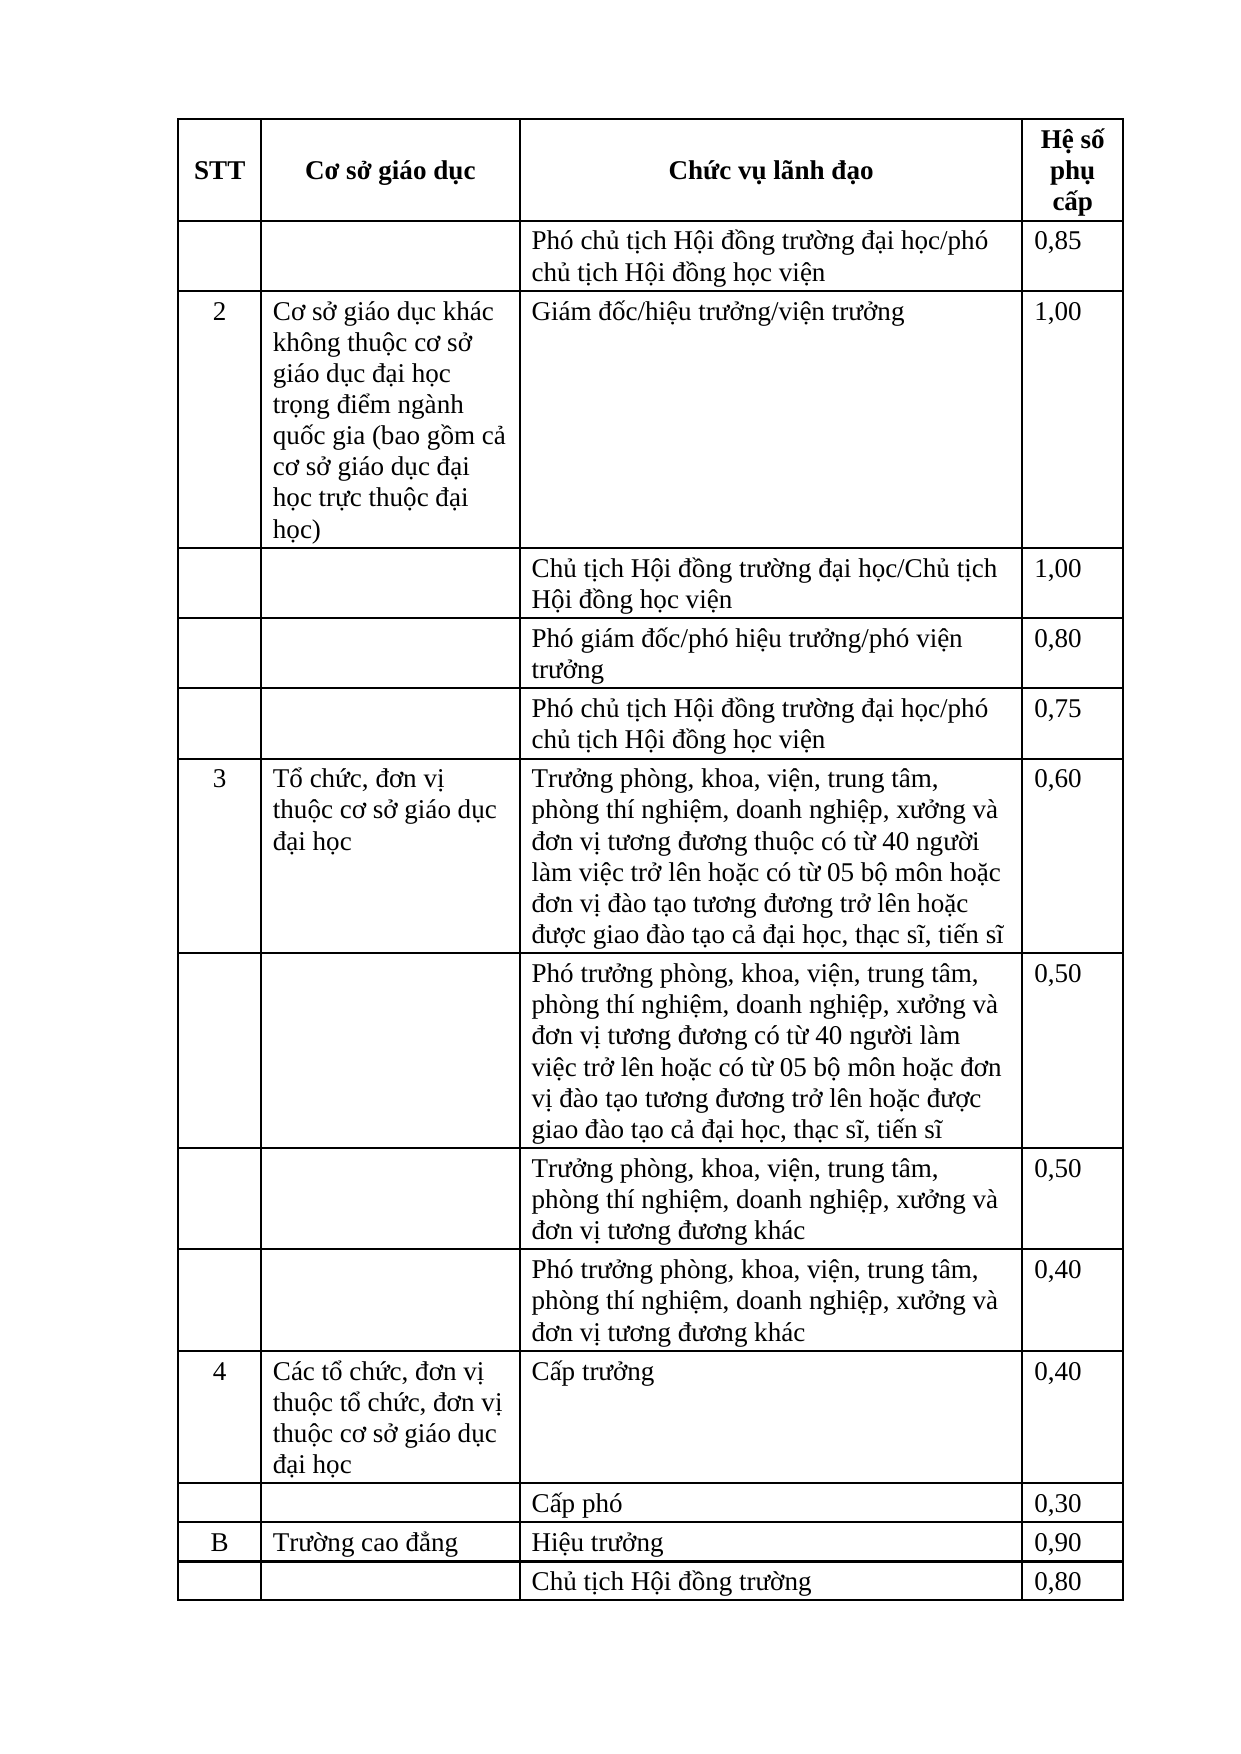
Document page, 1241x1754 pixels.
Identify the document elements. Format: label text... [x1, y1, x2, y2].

table_cell Trưởng phòng, khoa, viện, trung tâm, phòng thí nghiệm, doanh nghiệp, xưởng và đơn vị tương đương khác [521, 1149, 1021, 1248]
table_cell Cấp phó [521, 1484, 1021, 1521]
table_cell B [179, 1523, 260, 1560]
table_cell 0,40 [1023, 1250, 1122, 1350]
table_cell 0,90 [1023, 1523, 1122, 1560]
table_cell Phó trưởng phòng, khoa, viện, trung tâm, phòng thí nghiệm, doanh nghiệp, xưởng và đơn vị tương đương khác [521, 1250, 1021, 1350]
table_cell [262, 1563, 519, 1599]
table_cell [179, 222, 260, 290]
table_cell [179, 549, 260, 617]
table_cell 0,85 [1023, 222, 1122, 290]
table_cell [262, 689, 519, 757]
table_cell 1,00 [1023, 292, 1122, 547]
table_header Cơ sở giáo dục [262, 120, 519, 219]
table_cell [262, 954, 519, 1147]
table_cell 0,60 [1023, 760, 1122, 952]
table_cell Giám đốc/hiệu trưởng/viện trưởng [521, 292, 1021, 547]
table_cell 0,40 [1023, 1352, 1122, 1482]
table_cell Cơ sở giáo dục khác không thuộc cơ sở giáo dục đại học trọng điểm ngành quốc gia (bao gồm cả cơ sở giáo dục đại học trực thuộc đại học) [262, 292, 519, 547]
table_cell Phó chủ tịch Hội đồng trường đại học/phó chủ tịch Hội đồng học viện [521, 689, 1021, 757]
table_cell 0,80 [1023, 619, 1122, 687]
table_cell 4 [179, 1352, 260, 1482]
table_cell [262, 619, 519, 687]
table_cell [262, 1250, 519, 1350]
table_cell Tổ chức, đơn vị thuộc cơ sở giáo dục đại học [262, 760, 519, 952]
table_cell Phó trưởng phòng, khoa, viện, trung tâm, phòng thí nghiệm, doanh nghiệp, xưởng và đơn vị tương đương có từ 40 người làm việc trở lên hoặc có từ 05 bộ môn hoặc đơn vị đào tạo tương đương trở lên hoặc được giao đào tạo cả đại học, thạc sĩ, tiến sĩ [521, 954, 1021, 1147]
table_cell [179, 689, 260, 757]
table_cell [179, 619, 260, 687]
table_cell Cấp trưởng [521, 1352, 1021, 1482]
table_cell 0,50 [1023, 954, 1122, 1147]
table_cell [179, 1484, 260, 1521]
table_cell Chủ tịch Hội đồng trường đại học/Chủ tịch Hội đồng học viện [521, 549, 1021, 617]
table_cell Phó chủ tịch Hội đồng trường đại học/phó chủ tịch Hội đồng học viện [521, 222, 1021, 290]
table_cell [179, 1149, 260, 1248]
table_header Chức vụ lãnh đạo [521, 120, 1021, 219]
table_cell [179, 1250, 260, 1350]
table_header STT [179, 120, 260, 219]
table_cell [262, 1484, 519, 1521]
table_cell [262, 1149, 519, 1248]
table_cell 1,00 [1023, 549, 1122, 617]
table_cell [262, 549, 519, 617]
table_cell [262, 222, 519, 290]
table_cell Các tổ chức, đơn vị thuộc tổ chức, đơn vị thuộc cơ sở giáo dục đại học [262, 1352, 519, 1482]
table_cell [179, 954, 260, 1147]
table_cell 0,30 [1023, 1484, 1122, 1521]
table_cell Trường cao đẳng [262, 1523, 519, 1560]
table_cell Chủ tịch Hội đồng trường [521, 1563, 1021, 1599]
table_cell 0,80 [1023, 1563, 1122, 1599]
table_cell 3 [179, 760, 260, 952]
table_cell Trưởng phòng, khoa, viện, trung tâm, phòng thí nghiệm, doanh nghiệp, xưởng và đơn vị tương đương thuộc có từ 40 người làm việc trở lên hoặc có từ 05 bộ môn hoặc đơn vị đào tạo tương đương trở lên hoặc được giao đào tạo cả đại học, thạc sĩ, tiến sĩ [521, 760, 1021, 952]
table_cell 0,50 [1023, 1149, 1122, 1248]
table_cell Hiệu trưởng [521, 1523, 1021, 1560]
table_header Hệ số phụ cấp [1023, 120, 1122, 219]
table_cell Phó giám đốc/phó hiệu trưởng/phó viện trưởng [521, 619, 1021, 687]
table_cell 2 [179, 292, 260, 547]
table_cell [179, 1563, 260, 1599]
table_cell 0,75 [1023, 689, 1122, 757]
